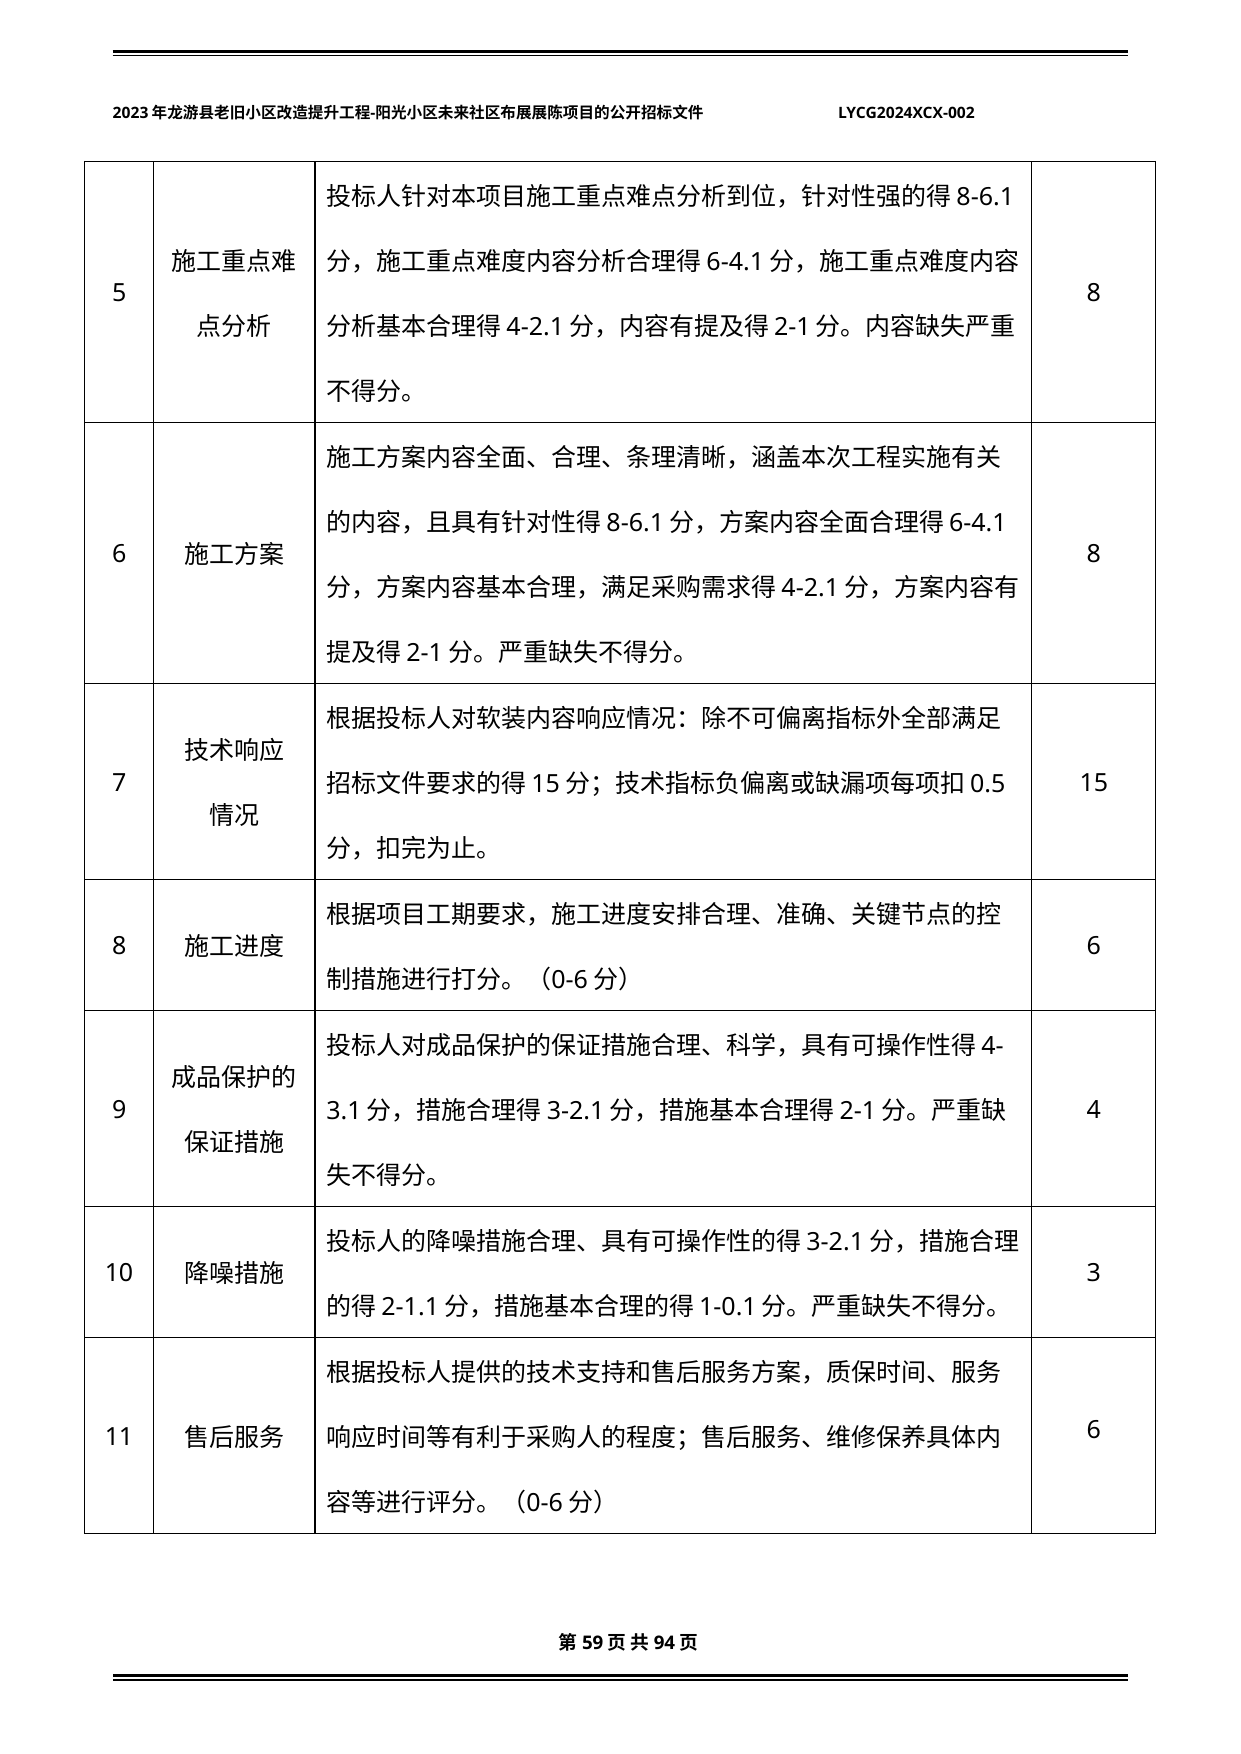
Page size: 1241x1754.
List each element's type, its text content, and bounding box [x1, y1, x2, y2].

table_cell 15 [1032, 684, 1155, 879]
table_cell 投标人的降噪措施合理、具有可操作性的得3-2.1分，措施合理的得2-1.1分，措施基本合理的得1-0.1分。严重缺失不得分。 [316, 1207, 1031, 1337]
table_cell 投标人对成品保护的保证措施合理、科学，具有可操作性得4-3.1分，措施合理得3-2.1分，措施基本合理得2-1分。严重缺失不得分。 [316, 1011, 1031, 1206]
table_cell 技术响应 情况 [154, 684, 314, 879]
table_cell 根据项目工期要求，施工进度安排合理、准确、关键节点的控制措施进行打分。（0-6分） [316, 880, 1031, 1010]
table_cell 10 [85, 1207, 153, 1337]
table_cell 成品保护的保证措施 [154, 1011, 314, 1206]
table_cell 8 [85, 880, 153, 1010]
table_cell 5 [85, 162, 153, 422]
table_cell 根据投标人对软装内容响应情况：除不可偏离指标外全部满足招标文件要求的得15分；技术指标负偏离或缺漏项每项扣0.5分，扣完为止。 [316, 684, 1031, 879]
table_cell 8 [1032, 162, 1155, 422]
table_cell 售后服务 [154, 1338, 314, 1533]
table_cell 施工进度 [154, 880, 314, 1010]
table_cell 6 [1032, 1338, 1155, 1533]
table_cell 8 [1032, 423, 1155, 683]
table_cell 6 [85, 423, 153, 683]
table_cell 6 [1032, 880, 1155, 1010]
table_cell 4 [1032, 1011, 1155, 1206]
table_cell 施工方案 [154, 423, 314, 683]
table_cell 投标人针对本项目施工重点难点分析到位，针对性强的得8-6.1分，施工重点难度内容分析合理得6-4.1分，施工重点难度内容分析基本合理得4-2.1分，内容有提及得2-1分。内容缺失严重不得分。 [316, 162, 1031, 422]
table_cell 11 [85, 1338, 153, 1533]
table_cell 施工重点难点分析 [154, 162, 314, 422]
table_cell 施工方案内容全面、合理、条理清晰，涵盖本次工程实施有关的内容，且具有针对性得8-6.1分，方案内容全面合理得6-4.1分，方案内容基本合理，满足采购需求得4-2.1分，方案内容有提及得2-1分。严重缺失不得分。 [316, 423, 1031, 683]
table_cell 根据投标人提供的技术支持和售后服务方案，质保时间、服务响应时间等有利于采购人的程度；售后服务、维修保养具体内容等进行评分。（0-6分） [316, 1338, 1031, 1533]
table_cell 7 [85, 684, 153, 879]
table_cell 3 [1032, 1207, 1155, 1337]
table_cell 降噪措施 [154, 1207, 314, 1337]
table_cell 9 [85, 1011, 153, 1206]
